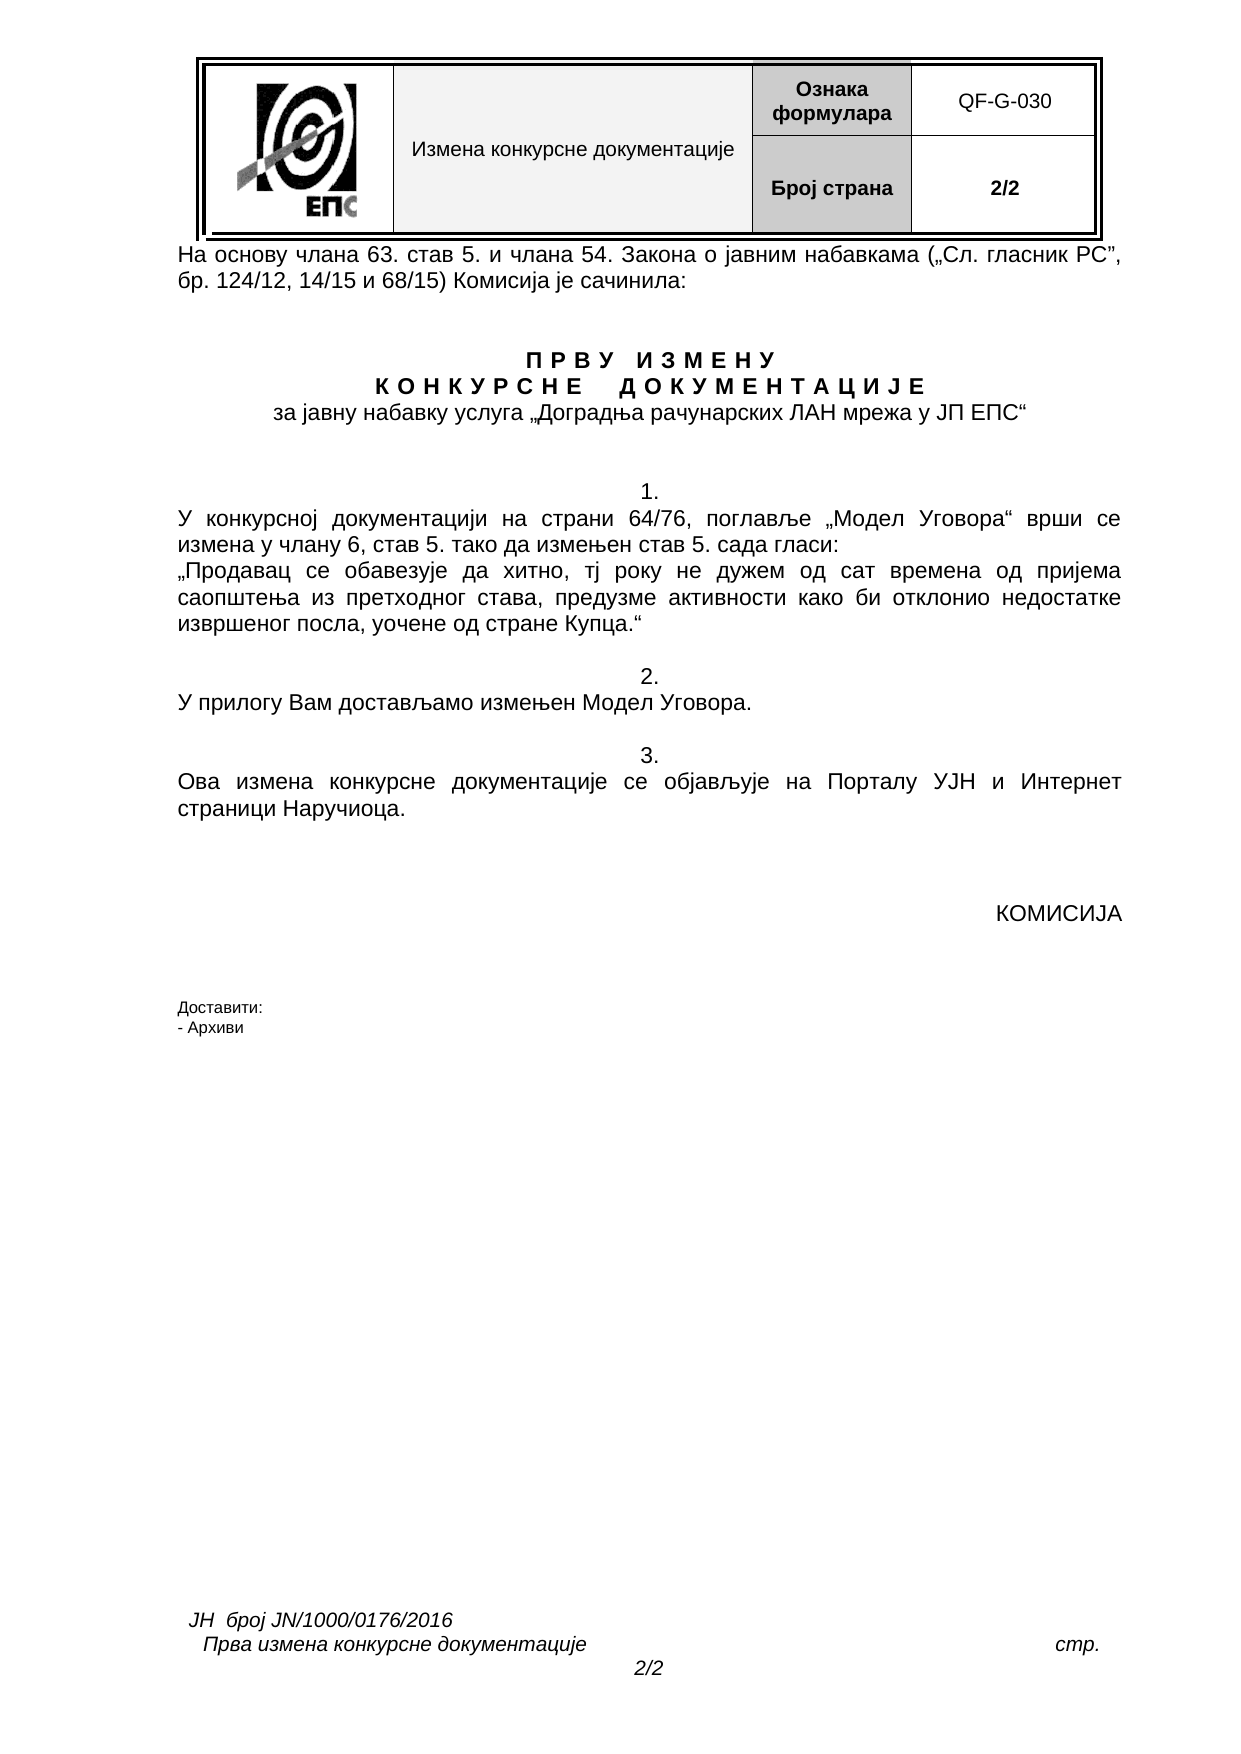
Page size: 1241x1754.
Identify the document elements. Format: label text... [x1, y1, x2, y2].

text „Продавац се обавезује да хитно, тј року не дужем од сат времена од пријема саопштења из претходног става, предузме активности како би отклонио недостатке извршеног посла, уочене од стране Купца.“ [177, 557, 1122, 636]
text за јавну набавку услуга „Доградња рачунарских ЛАН мрежа у ЈП ЕПС“ [177, 399, 1122, 426]
text На основу члана 63. став 5. и члана 54. Закона о јавним набавкама („Сл. гласник РС”, бр. 124/12, 14/15 и 68/15) Комисија је сачинила: [177, 172, 1122, 294]
text - Архиви [177, 1017, 1122, 1037]
text 2. [177, 663, 1122, 689]
text У прилогу Вам достављамо измењен Модел Уговора. [177, 689, 1122, 716]
text Доставити: [177, 998, 1122, 1017]
text Ова измена конкурсне документације се објављује на Порталу УЈН и Интернет страници Наручиоца. [177, 768, 1122, 821]
text КОНКУРСНЕ ДОКУМЕНТАЦИЈЕ [177, 373, 1122, 399]
text ПРВУ ИЗМЕНУ [177, 347, 1122, 373]
text У конкурсној документацији на страни 64/76, поглавље „Модел Уговора“ врши се измена у члану 6, став 5. тако да измењен став 5. сада гласи: [177, 505, 1122, 557]
text 1. [177, 478, 1122, 505]
text КОМИСИЈА [177, 900, 1122, 926]
text 3. [177, 742, 1122, 768]
